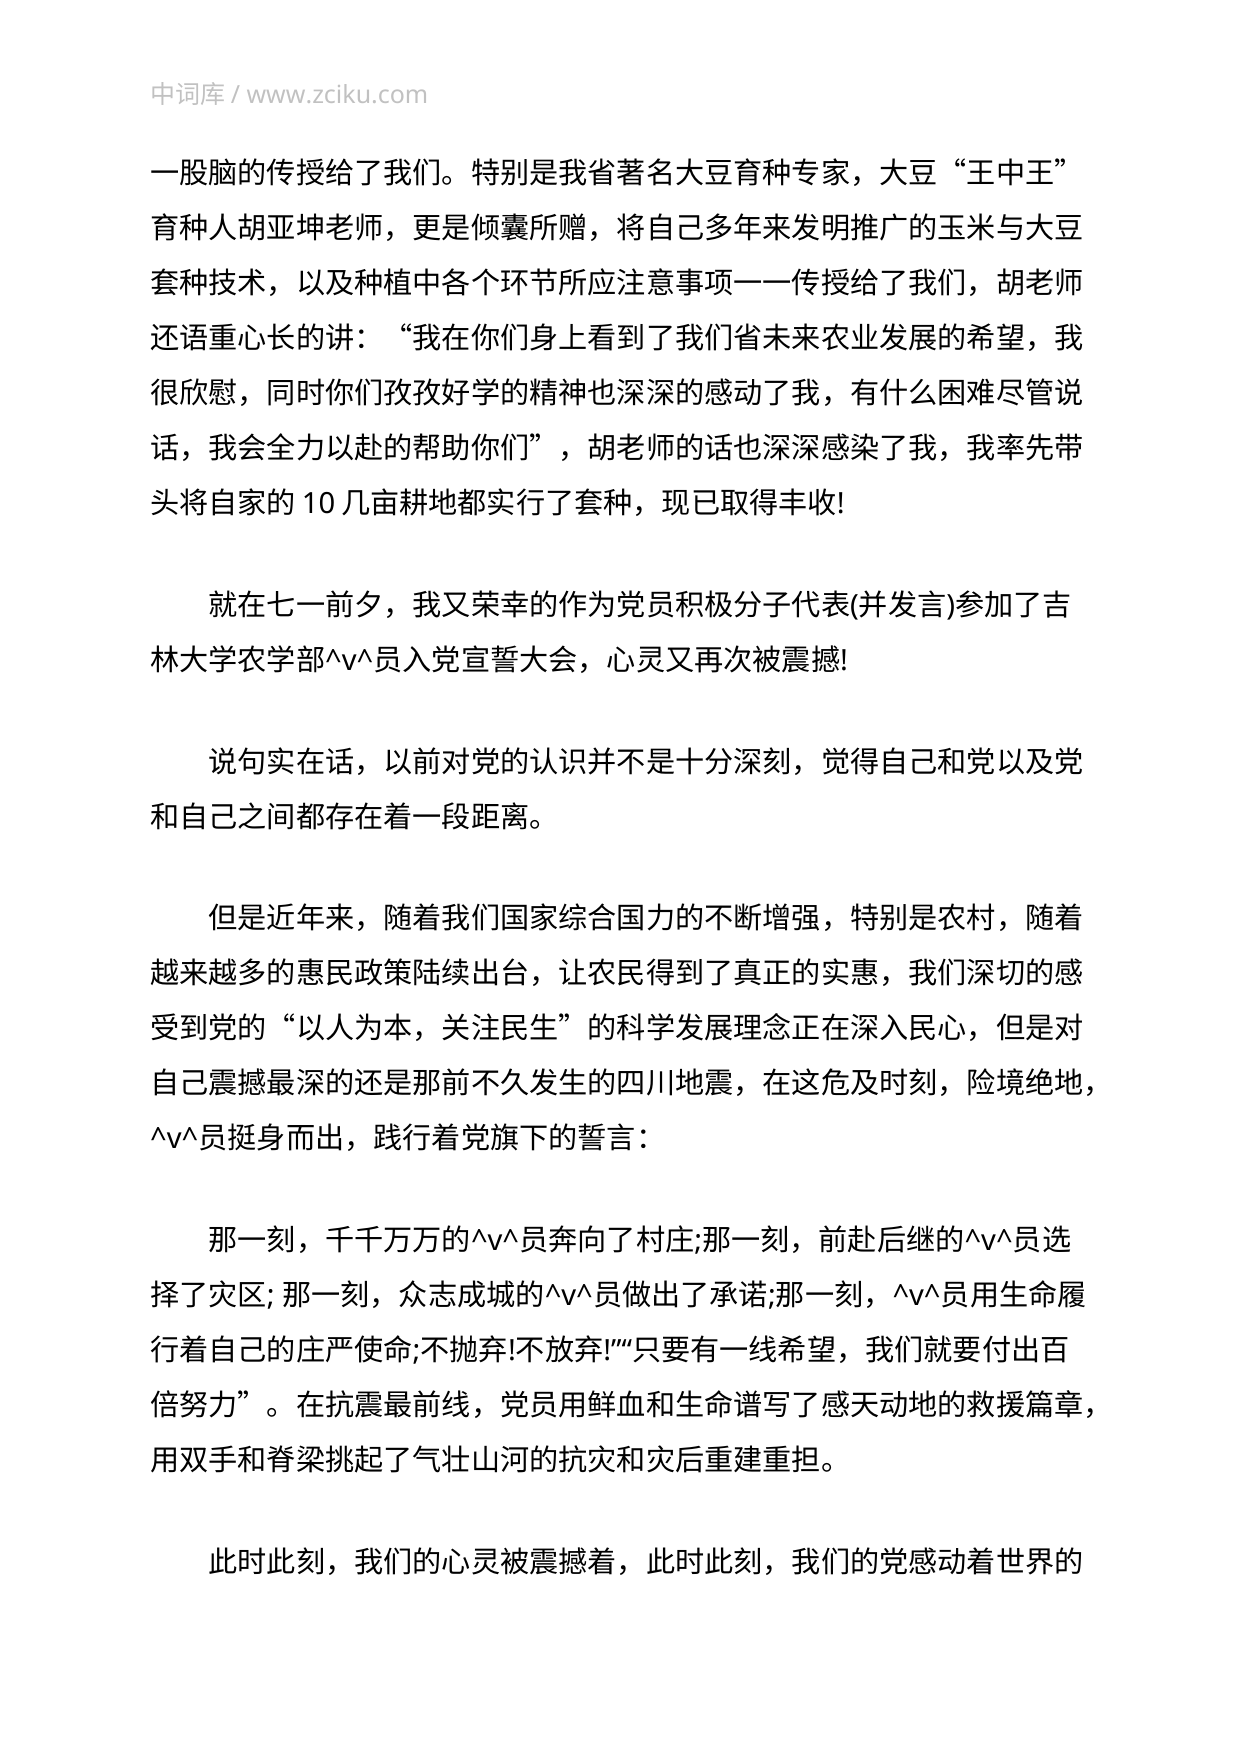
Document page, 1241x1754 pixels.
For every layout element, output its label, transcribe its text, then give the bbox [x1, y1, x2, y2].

text 但是近年来，随着我们国家综合国力的不断增强，特别是农村，随着越来越多的惠民政策陆续出台，让农民得到了真正的实惠，我们深切的感受到党的“以人为本，关注民生”的科学发展理念正在深入民心，但是对自己震撼最深的还是那前不久发生的四川地震，在这危及时刻，险境绝地，^v^员挺身而出，践行着党旗下的誓言： [150, 895, 1090, 1157]
text 就在七一前夕，我又荣幸的作为党员积极分子代表(并发言)参加了吉林大学农学部^v^员入党宣誓大会，心灵又再次被震撼! [150, 581, 1090, 679]
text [150, 150, 1090, 522]
text 那一刻，千千万万的^v^员奔向了村庄;那一刻，前赴后继的^v^员选择了灾区; 那一刻，众志成城的^v^员做出了承诺;那一刻，^v^员用生命履行着自己的庄严使命;不抛弃!不放弃!”“只要有一线希望，我们就要付出百倍努力”。在抗震最前线，党员用鲜血和生命谱写了感天动地的救援篇章，用双手和脊梁挑起了气壮山河的抗灾和灾后重建重担。 [150, 1217, 1090, 1479]
text 说句实在话，以前对党的认识并不是十分深刻，觉得自己和党以及党和自己之间都存在着一段距离。 [150, 738, 1090, 836]
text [150, 1538, 1090, 1581]
